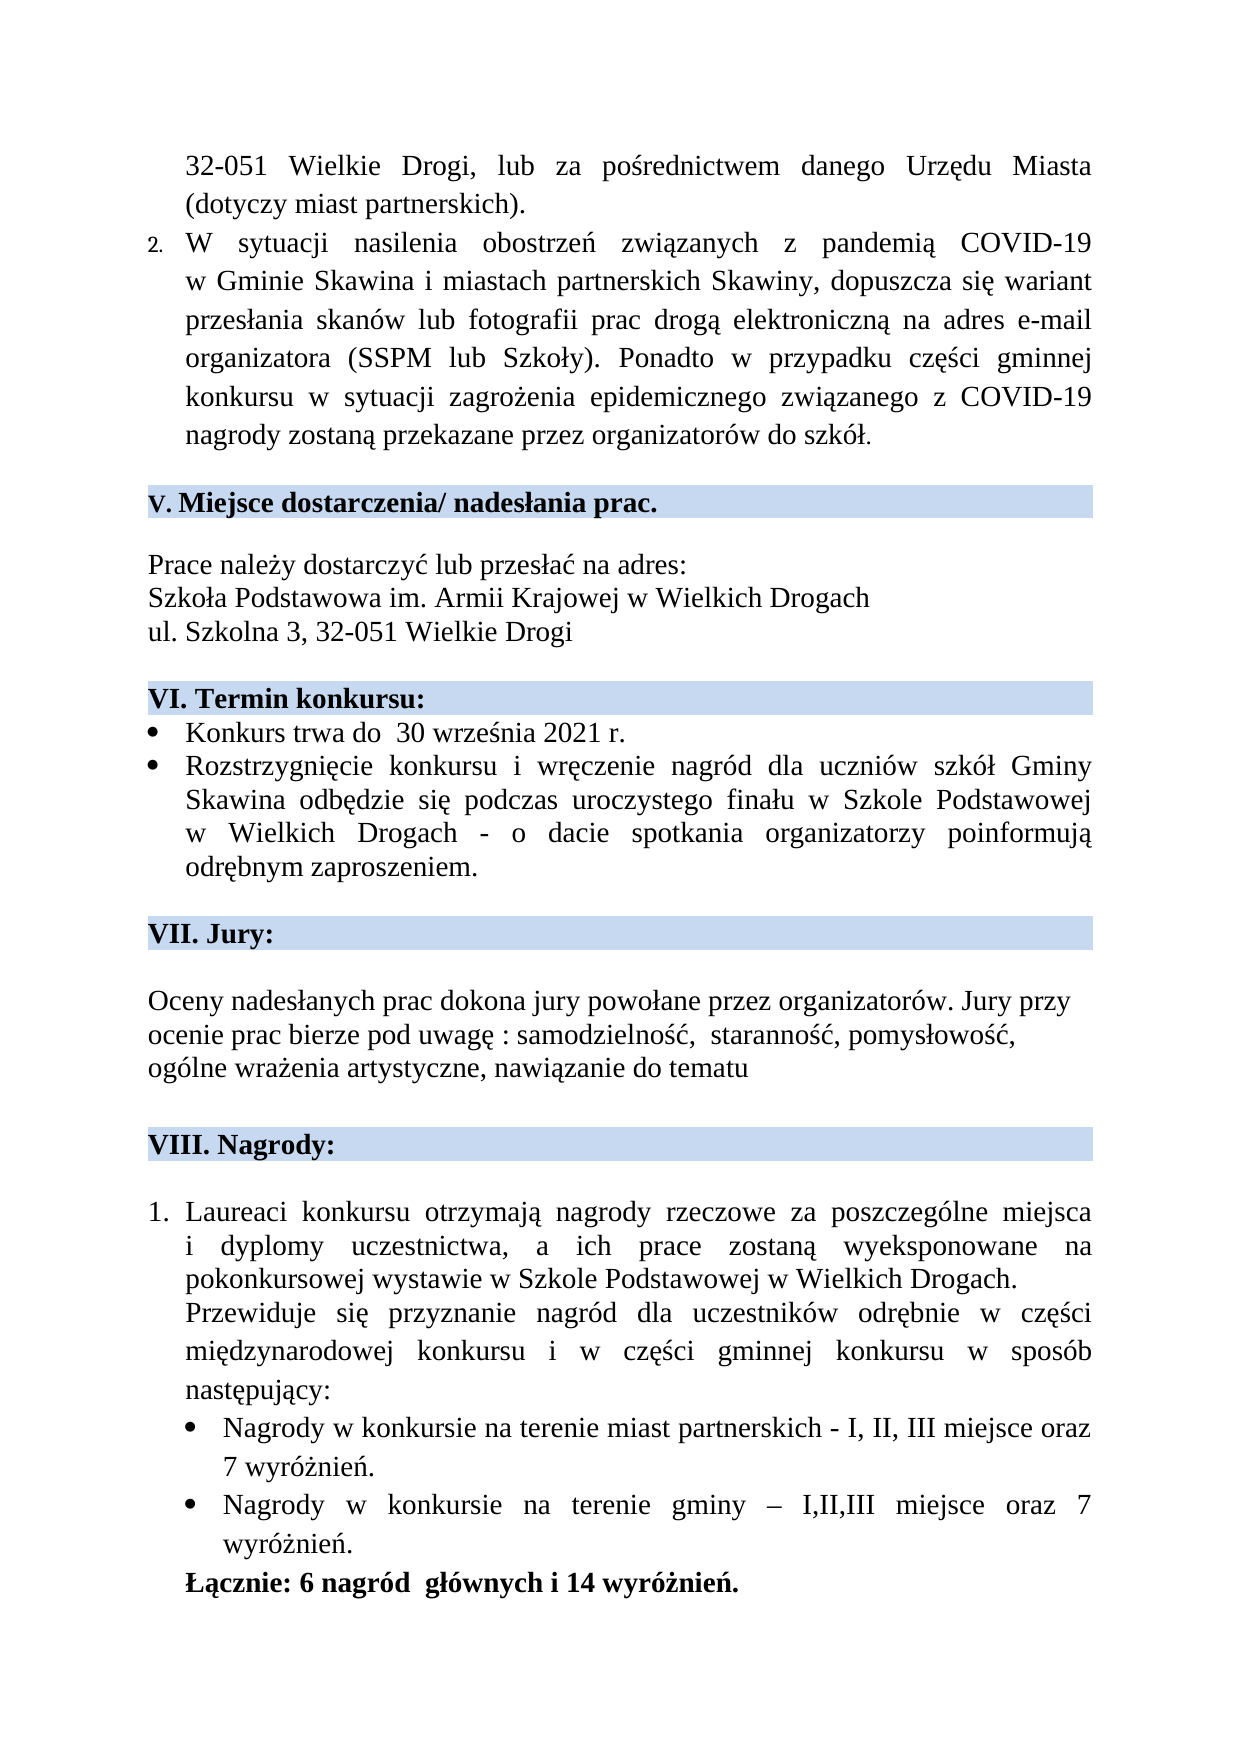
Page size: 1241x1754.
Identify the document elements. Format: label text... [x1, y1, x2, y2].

text VI. Termin konkursu: [148, 681, 1093, 715]
text VII. Jury: [148, 916, 1093, 950]
list W sytuacji nasilenia obostrzeń związanych z pandemią COVID-19 w Gminie Skawina i miastach partnerskich Skawiny, dopuszcza się wariant przesłania skanów lub fotografii prac drogą elektroniczną na adres e-mail organizatora (SSPM lub Szkoły). Ponadto w przypadku części gminnej konkursu w sytuacji zagrożenia epidemicznego związanego z COVID-19 nagrody zostaną przekazane przez organizatorów do szkół. [148, 225, 1093, 451]
text ul. Szkolna 3, 32-051 Wielkie Drogi [148, 614, 1093, 648]
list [148, 148, 1093, 220]
list Nagrody w konkursie na terenie miast partnerskich - I, II, III miejsce oraz 7 wyróżnień. [185, 1410, 1093, 1482]
list Nagrody w konkursie na terenie gminy – I,II,III miejsce oraz 7 wyróżnień. [185, 1487, 1093, 1560]
text VIII. Nagrody: [148, 1127, 1093, 1161]
list Rozstrzygnięcie konkursu i wręczenie nagród dla uczniów szkół Gminy Skawina odbędzie się podczas uroczystego finału w Szkole Podstawowej w Wielkich Drogach - o dacie spotkania organizatorzy poinformują odrębnym zaproszeniem. [148, 748, 1093, 883]
text V. Miejsce dostarczenia/ nadesłania prac. [148, 485, 1093, 518]
list Łącznie: 6 nagród głównych i 14 wyróżnień. [185, 1565, 1093, 1598]
list Laureaci konkursu otrzymają nagrody rzeczowe za poszczególne miejsca i dyplomy uczestnictwa, a ich prace zostaną wyeksponowane na pokonkursowej wystawie w Szkole Podstawowej w Wielkich Drogach. [148, 1194, 1093, 1295]
text Prace należy dostarczyć lub przesłać na adres: [148, 547, 1093, 581]
text Szkoła Podstawowa im. Armii Krajowej w Wielkich Drogach [148, 581, 1093, 614]
text Oceny nadesłanych prac dokona jury powołane przez organizatorów. Jury przy ocenie prac bierze pod uwagę : samodzielność, staranność, pomysłowość, ogólne wrażenia artystyczne, nawiązanie do tematu [148, 983, 1093, 1084]
text Przewiduje się przyznanie nagród dla uczestników odrębnie w części międzynarodowej konkursu i w części gminnej konkursu w sposób następujący: [185, 1295, 1093, 1405]
list Konkurs trwa do 30 września 2021 r. [148, 715, 1093, 748]
